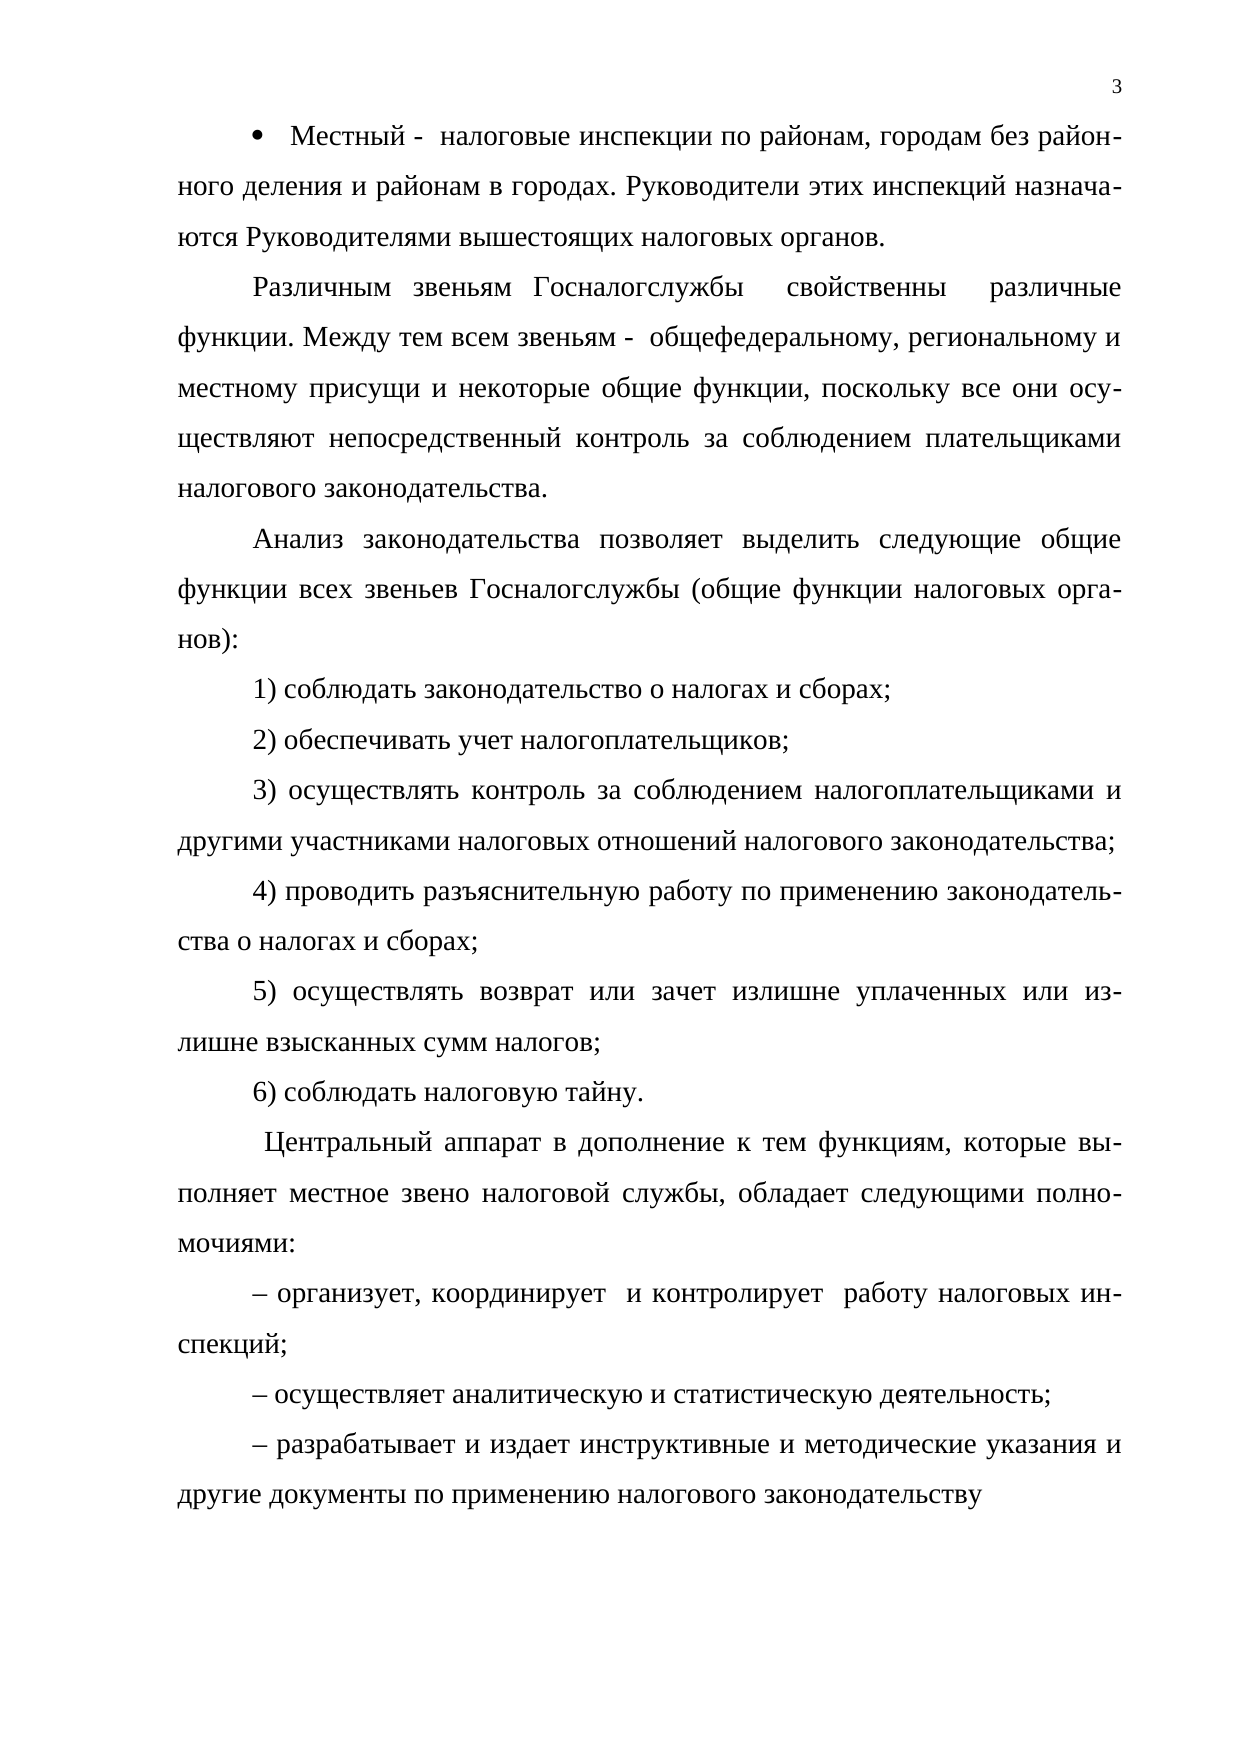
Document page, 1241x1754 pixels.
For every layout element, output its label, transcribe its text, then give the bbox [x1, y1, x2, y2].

text Центральный аппарат в дополнение к тем функциям, которые выполняет местное звено налоговой службы, обладает следующими полномочиями: [177, 1124, 1122, 1259]
text 1) соблюдать законодательство о налогах и сборах; [177, 672, 1122, 705]
text 5) осуществлять возврат или зачет излишне уплаченных или излишне взысканных сумм налогов; [177, 973, 1122, 1057]
text – организует, координирует и контролирует работу налоговых инспекций; [177, 1275, 1122, 1359]
text 4) проводить разъяснительную работу по применению законодательства о налогах и сборах; [177, 873, 1122, 957]
text 6) соблюдать налоговую тайну. [177, 1074, 1122, 1108]
text 2) обеспечивать учет налогоплательщиков; [177, 722, 1122, 756]
text – разрабатывает и издает инструктивные и методические указания и другие документы по применению налогового законодательству [177, 1426, 1122, 1510]
list Местный - налоговые инспекции по районам, городам без районного деления и районам в городах. Руководители этих инспекций назначаются Руководителями вышестоящих налоговых органов. [177, 118, 1122, 252]
text – осуществляет аналитическую и статистическую деятельность; [177, 1376, 1122, 1409]
text 3) осуществлять контроль за соблюдением налогоплательщиками и другими участниками налоговых отношений налогового законодательства; [177, 772, 1122, 856]
text Различным звеньям Госналогслужбы свойственны различные функции. Между тем всем звеньям - общефедеральному, региональному и местному присущи и некоторые общие функции, поскольку все они осуществляют непосредственный контроль за соблюдением плательщиками налогового законодательства. [177, 269, 1122, 504]
text Анализ законодательства позволяет выделить следующие общие функции всех звеньев Госналогслужбы (общие функции налоговых органов): [177, 521, 1122, 655]
